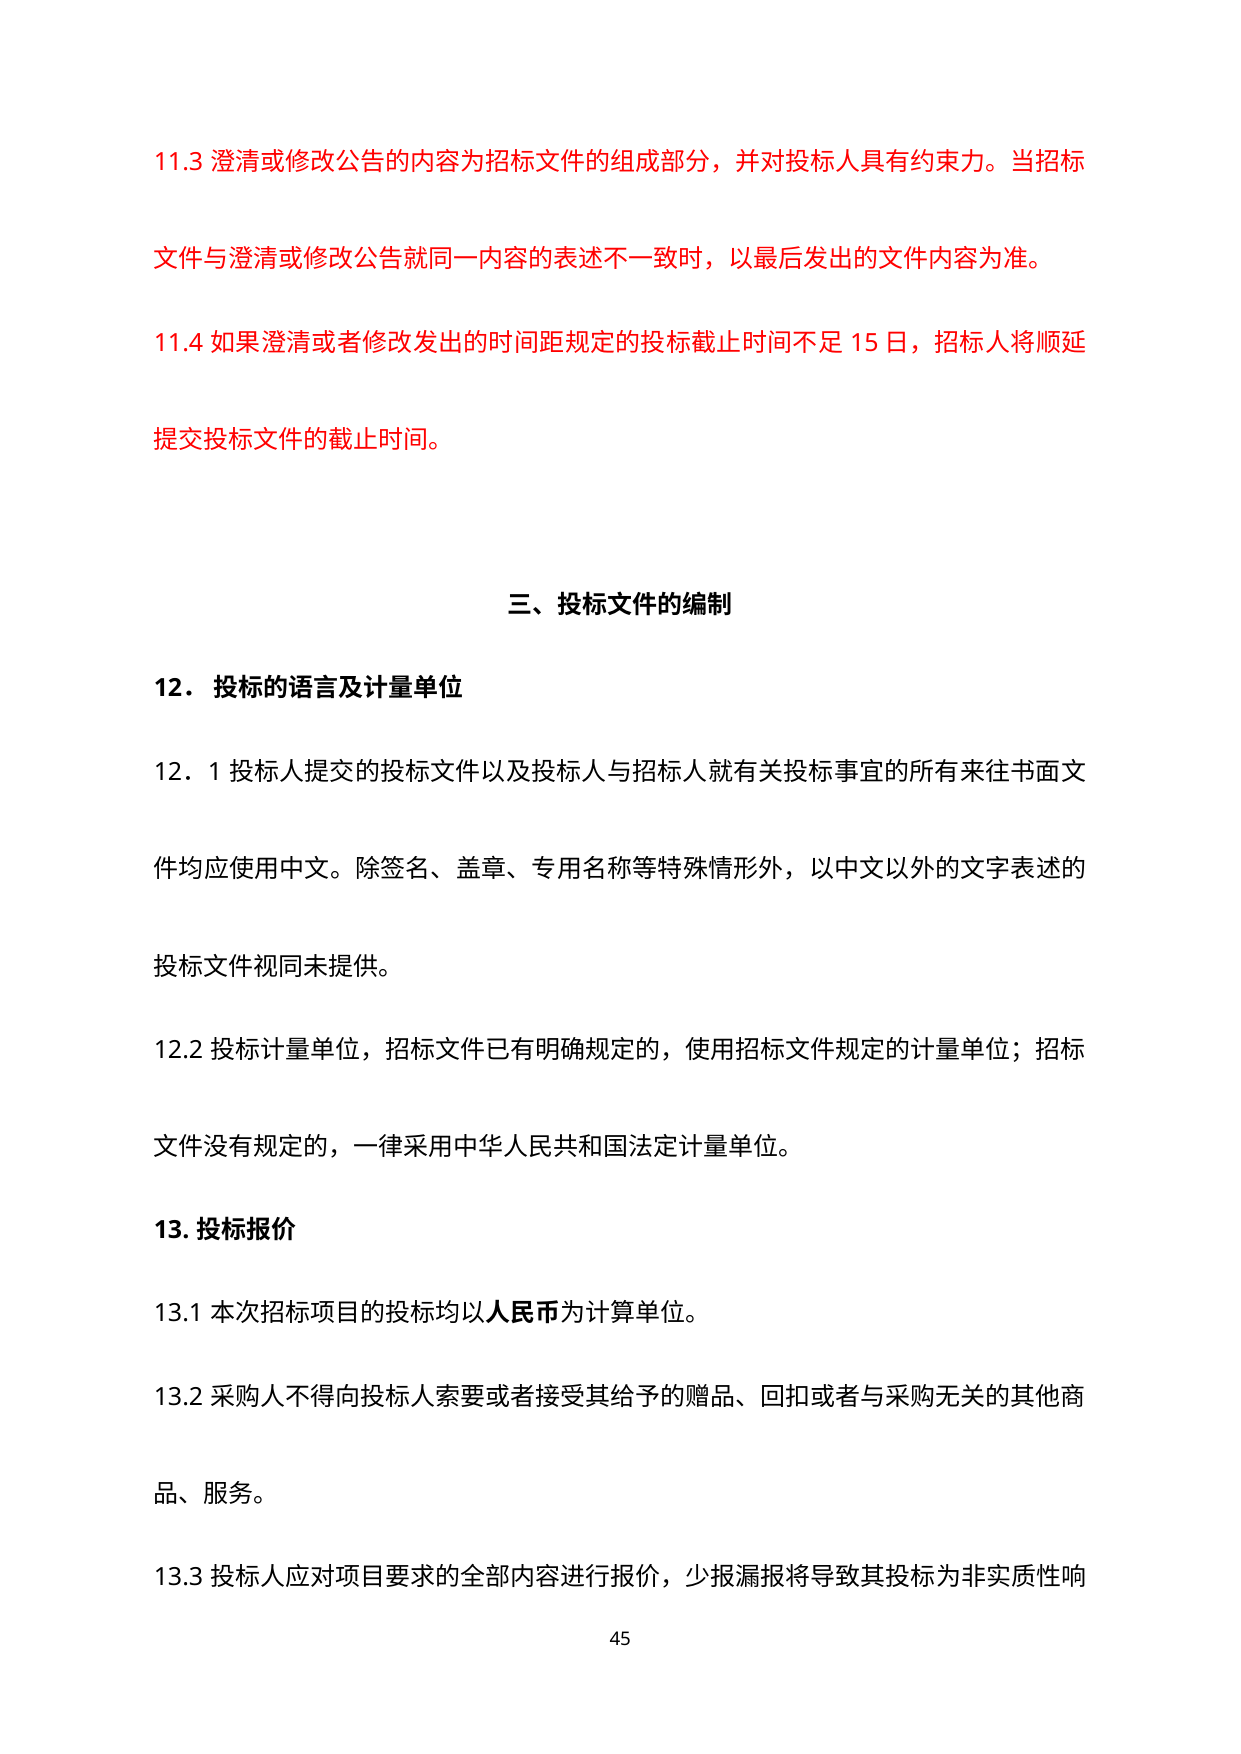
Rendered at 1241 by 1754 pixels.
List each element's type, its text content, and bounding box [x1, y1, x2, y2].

text 11.3 澄清或修改公告的内容为招标文件的组成部分，并对投标人具有约束力。当招标文件与澄清或修改公告就同一内容的表述不一致时，以最后发出的文件内容为准。 [153, 127, 1087, 289]
text 13.2 采购人不得向投标人索要或者接受其给予的赠品、回扣或者与采购无关的其他商品、服务。 [153, 1362, 1087, 1524]
text 12．1 投标人提交的投标文件以及投标人与招标人就有关投标事宜的所有来往书面文件均应使用中文。除签名、盖章、专用名称等特殊情形外，以中文以外的文字表述的投标文件视同未提供。 [153, 737, 1087, 997]
text 11.4 如果澄清或者修改发出的时间距规定的投标截止时间不足15日，招标人将顺延提交投标文件的截止时间。 [153, 308, 1087, 470]
text 12． 投标的语言及计量单位 [153, 653, 1087, 718]
text 13.1 本次招标项目的投标均以人民币为计算单位。 [153, 1278, 1087, 1343]
text 12.2 投标计量单位，招标文件已有明确规定的，使用招标文件规定的计量单位；招标文件没有规定的，一律采用中华人民共和国法定计量单位。 [153, 1015, 1087, 1177]
text 三、投标文件的编制 [153, 570, 1087, 635]
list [153, 1542, 1087, 1607]
text 13. 投标报价 [153, 1195, 1087, 1260]
